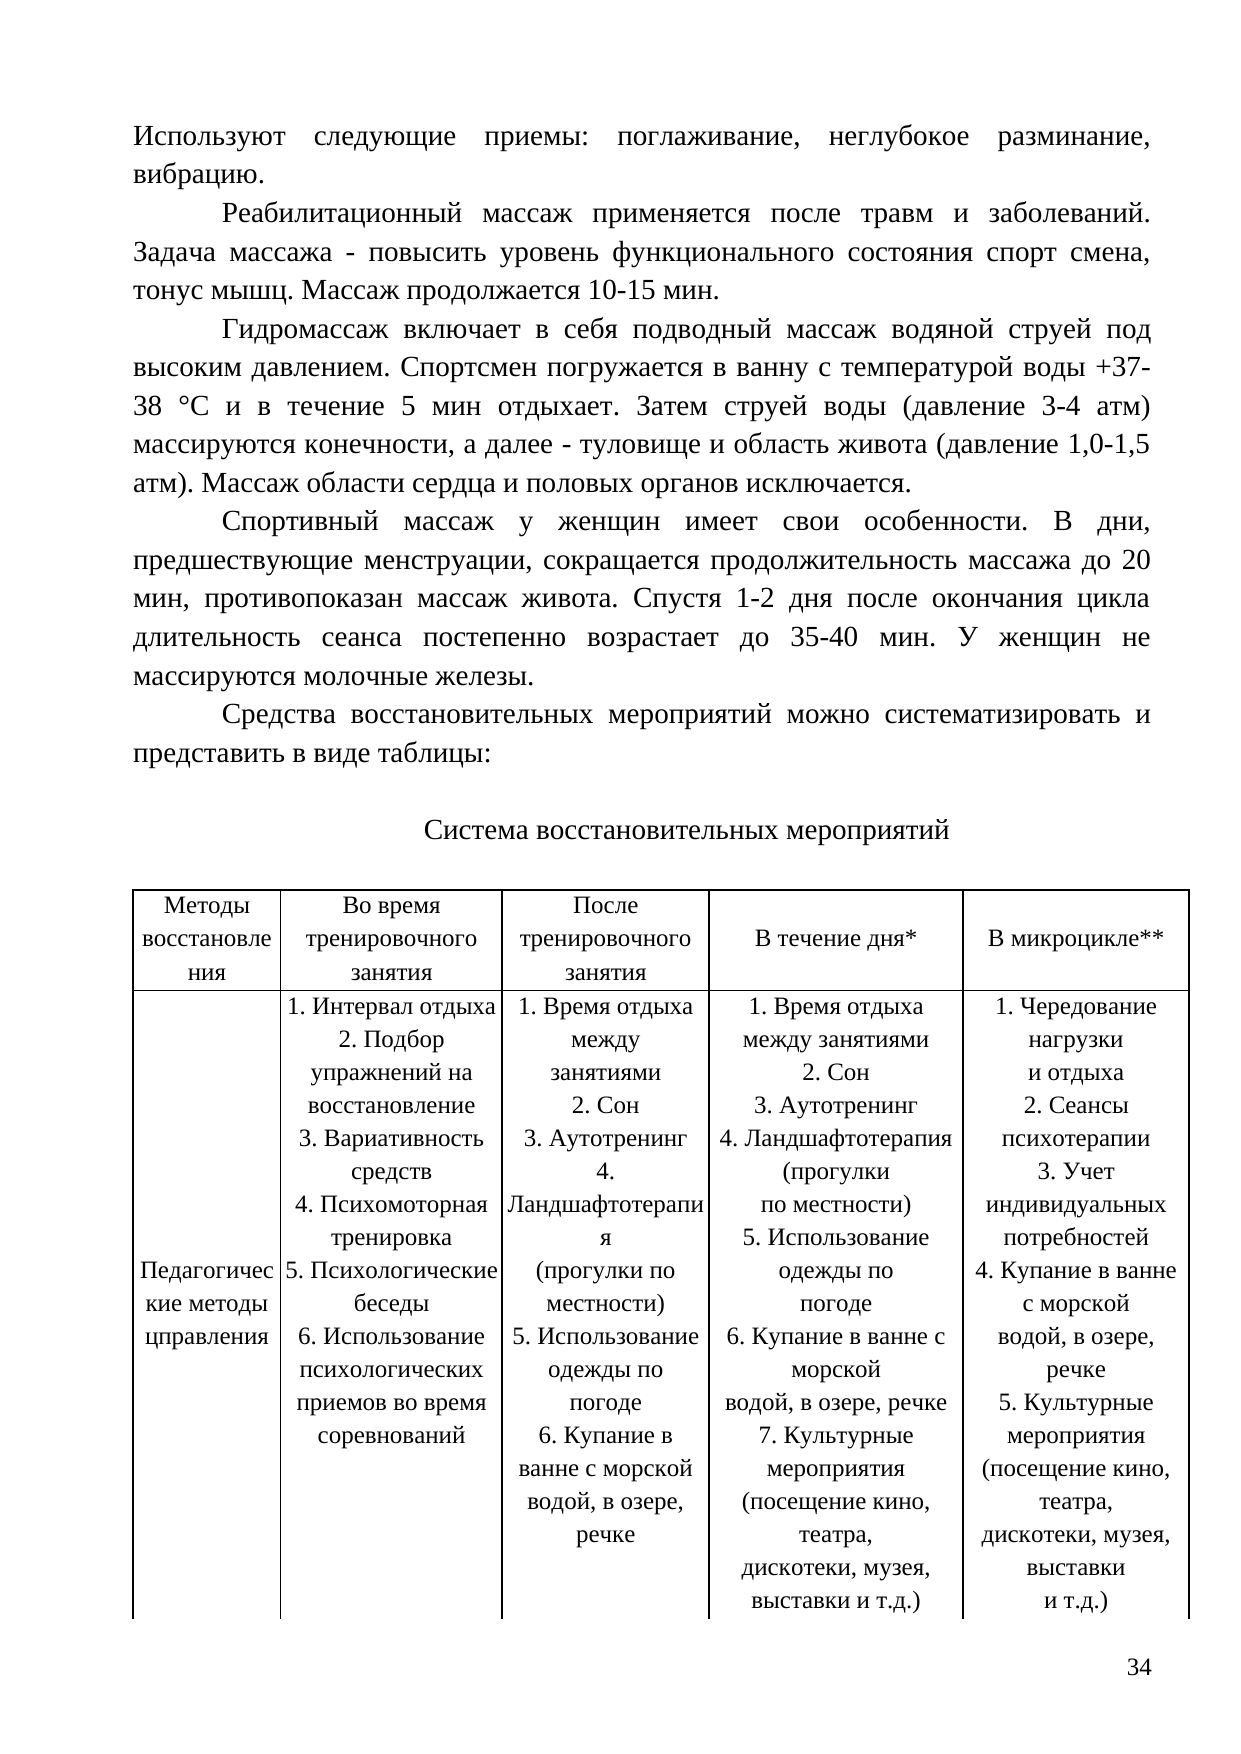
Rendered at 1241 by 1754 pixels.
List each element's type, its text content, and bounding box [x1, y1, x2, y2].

table_cell 1. Чередование нагрузки и отдыха 2. Сеансы психотерапии 3. Учет индивидуальных потребностей 4. Купание в ванне с морской водой, в озере, речке 5. Культурные мероприятия (посещение кино, театра, дискотеки, музея, выставки и т.д.) [964, 991, 1188, 1618]
text Спортивный массаж у женщин имеет свои особенности. В дни, предшествующие менструации, сокращается продолжительность массажа до 20 мин, противопоказан массаж живота. Спустя 1-2 дня после окончания цикла длительность сеанса постепенно возрастает до 35-40 мин. У женщин не массируются молочные железы. [133, 503, 1152, 691]
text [133, 118, 1152, 190]
table_header В микроцикле** [964, 891, 1188, 989]
text Гидромассаж включает в себя подводный массаж водяной струей под высоким давлением. Спортсмен погружается в ванну с температурой воды +37-38 °С и в течение 5 мин отдыхает. Затем струей воды (давление 3-4 атм) массируются конечности, а далее - туловище и область живота (давление 1,0-1,5 атм). Массаж области сердца и половых органов исключается. [133, 311, 1152, 498]
table_cell 1. Время отдыха между занятиями 2. Сон 3. Аутотренинг 4. Ландшафтотерапия (прогулки по местности) 5. Использование одежды по погоде 6. Купание в ванне с морской водой, в озере, речке 7. Культурные мероприятия (посещение кино, театра, дискотеки, музея, выставки и т.д.) [710, 991, 962, 1618]
table_header Методы восстановления [134, 891, 280, 989]
text Система восстановительных мероприятий [133, 812, 1152, 845]
text Средства восстановительных мероприятий можно систематизировать и представить в виде таблицы: [133, 696, 1152, 768]
table_cell 1. Время отдыха между занятиями 2. Сон 3. Аутотренинг 4. Ландшафтотерапия (прогулки по местности) 5. Использование одежды по погоде 6. Купание в ванне с морской водой, в озере, речке [503, 991, 708, 1618]
table_header В течение дня* [710, 891, 962, 989]
table_header После тренировочного занятия [503, 891, 708, 989]
table_cell Педагогические методы цправления [134, 991, 280, 1618]
table_header Во время тренировочного занятия [281, 891, 501, 989]
table_cell 1. Интервал отдыха 2. Подбор упражнений на восстановление 3. Вариативность средств 4. Психомоторная тренировка 5. Психологические беседы 6. Использование психологических приемов во время соревнований [281, 991, 501, 1618]
text Реабилитационный массаж применяется после травм и заболеваний. Задача массажа - повысить уровень функционального состояния спорт смена, тонус мышц. Массаж продолжается 10-15 мин. [133, 195, 1152, 306]
